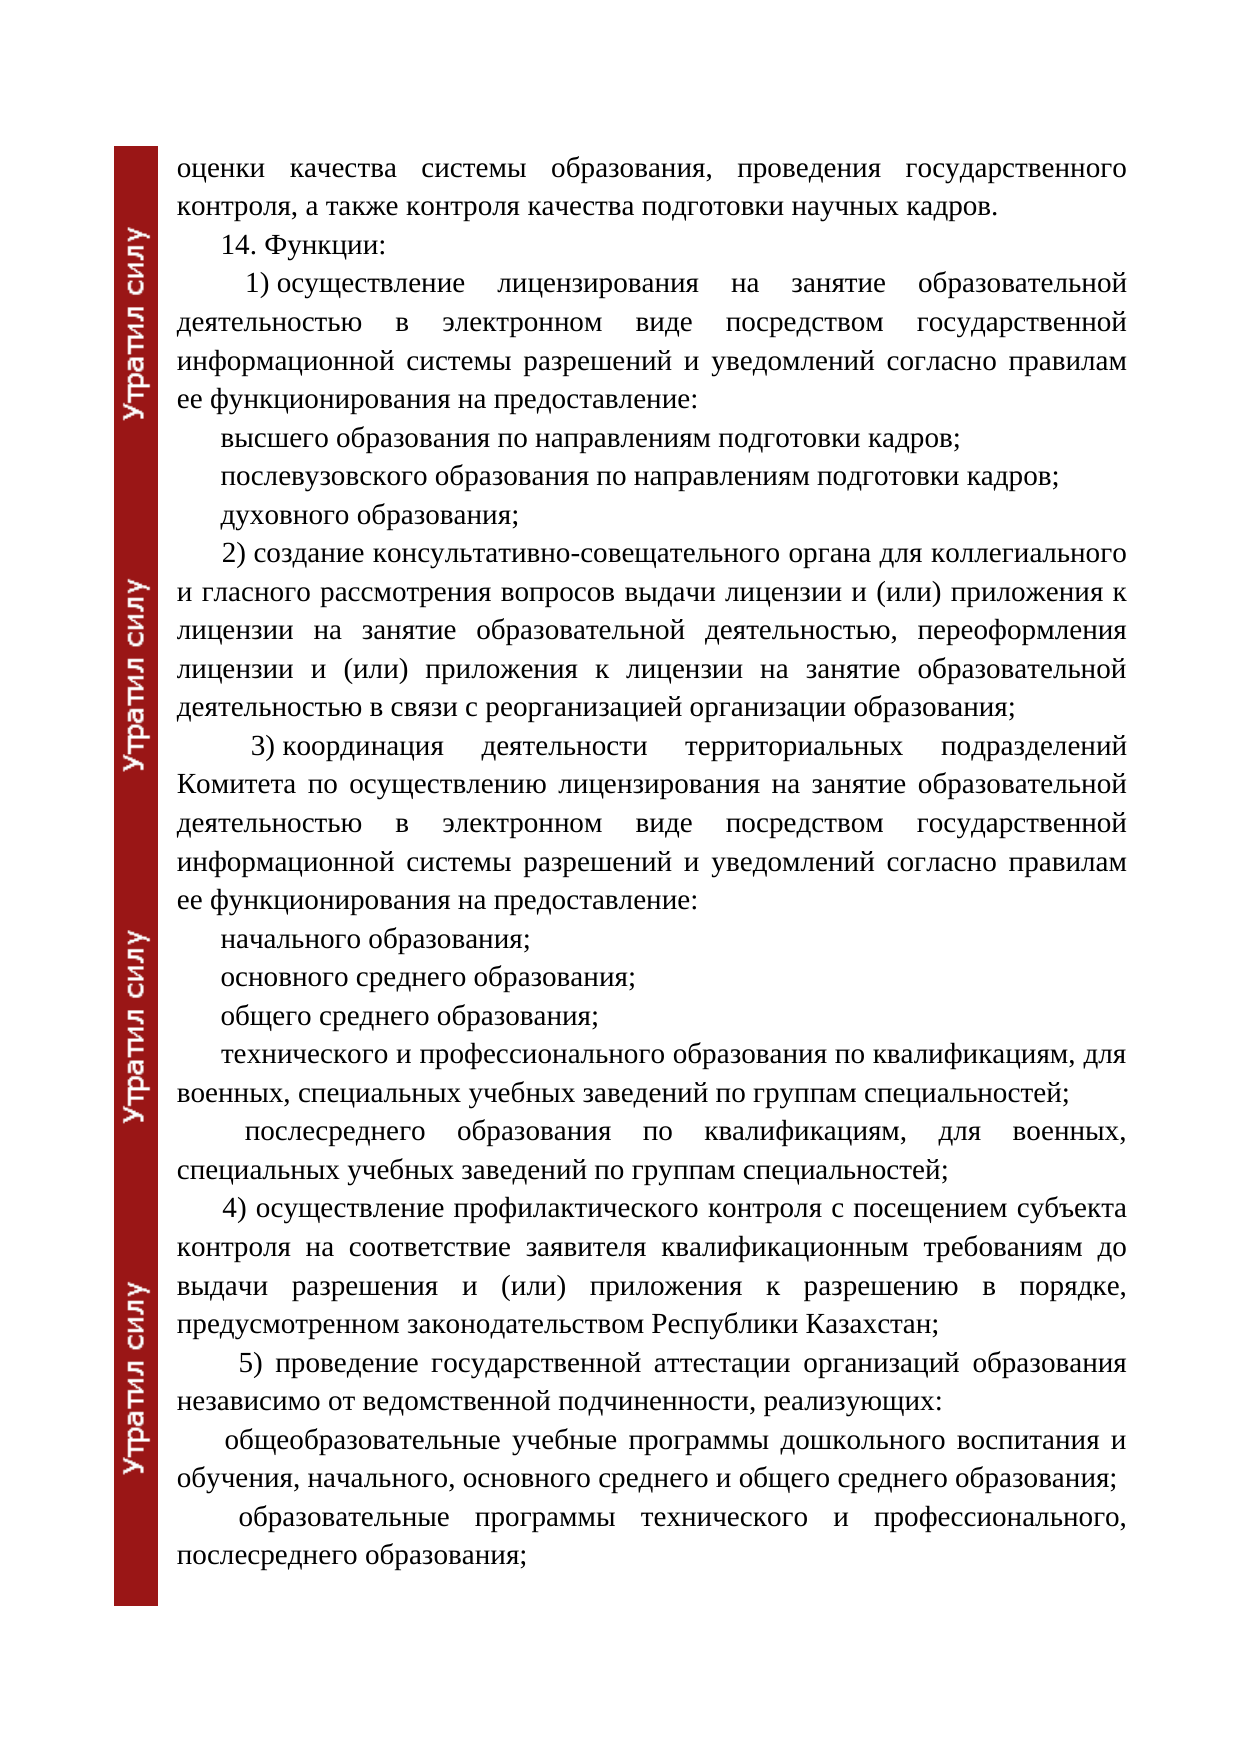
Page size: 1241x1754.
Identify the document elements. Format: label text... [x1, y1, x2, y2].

picture [114, 723, 158, 728]
picture [114, 1571, 158, 1606]
text 14. Функции: [112, 227, 1128, 261]
text начального образования; [112, 921, 1128, 954]
picture [114, 1340, 158, 1345]
picture [114, 954, 158, 959]
picture [114, 222, 158, 227]
picture [114, 916, 158, 921]
text общего среднего образования; [112, 998, 1128, 1031]
text 2) создание консультативно-совещательного органа для коллегиального и гласного рассмотрения вопросов выдачи лицензии и (или) приложения к лицензии на занятие образовательной деятельностью, переоформления лицензии и (или) приложения к лицензии на занятие образовательной деятельностью в связи с реорганизацией организации образования; [112, 535, 1128, 723]
text послевузовского образования по направлениям подготовки кадров; [112, 458, 1128, 492]
picture [114, 1494, 158, 1499]
picture [114, 146, 158, 150]
text технического и профессионального образования по квалификациям, для военных, специальных учебных заведений по группам специальностей; [112, 1036, 1128, 1108]
picture [114, 453, 158, 458]
picture [114, 993, 158, 998]
picture [114, 1186, 158, 1191]
text послесреднего образования по квалификациям, для военных, специальных учебных заведений по группам специальностей; [112, 1113, 1128, 1186]
text образовательные программы технического и профессионального, послесреднего образования; [112, 1499, 1128, 1571]
text 3) координация деятельности территориальных подразделений Комитета по осуществлению лицензирования на занятие образовательной деятельностью в электронном виде посредством государственной информационной системы разрешений и уведомлений согласно правилам ее функционирования на предоставление: [112, 728, 1128, 916]
picture [114, 1031, 158, 1036]
picture [114, 1417, 158, 1422]
text основного среднего образования; [112, 959, 1128, 993]
picture [114, 492, 158, 497]
text духовного образования; [112, 497, 1128, 530]
picture [114, 261, 158, 266]
text общеобразовательные учебные программы дошкольного воспитания и обучения, начального, основного среднего и общего среднего образования; [112, 1422, 1128, 1494]
picture [114, 415, 158, 420]
text 5) проведение государственной аттестации организаций образования независимо от ведомственной подчиненности, реализующих: [112, 1345, 1128, 1417]
text 1) осуществление лицензирования на занятие образовательной деятельностью в электронном виде посредством государственной информационной системы разрешений и уведомлений согласно правилам ее функционирования на предоставление: [112, 266, 1128, 415]
picture [114, 1108, 158, 1113]
text 4) осуществление профилактического контроля с посещением субъекта контроля на соответствие заявителя квалификационным требованиям до выдачи разрешения и (или) приложения к разрешению в порядке, предусмотренном законодательством Республики Казахстан; [112, 1191, 1128, 1340]
picture [114, 530, 158, 535]
text высшего образования по направлениям подготовки кадров; [112, 420, 1128, 453]
